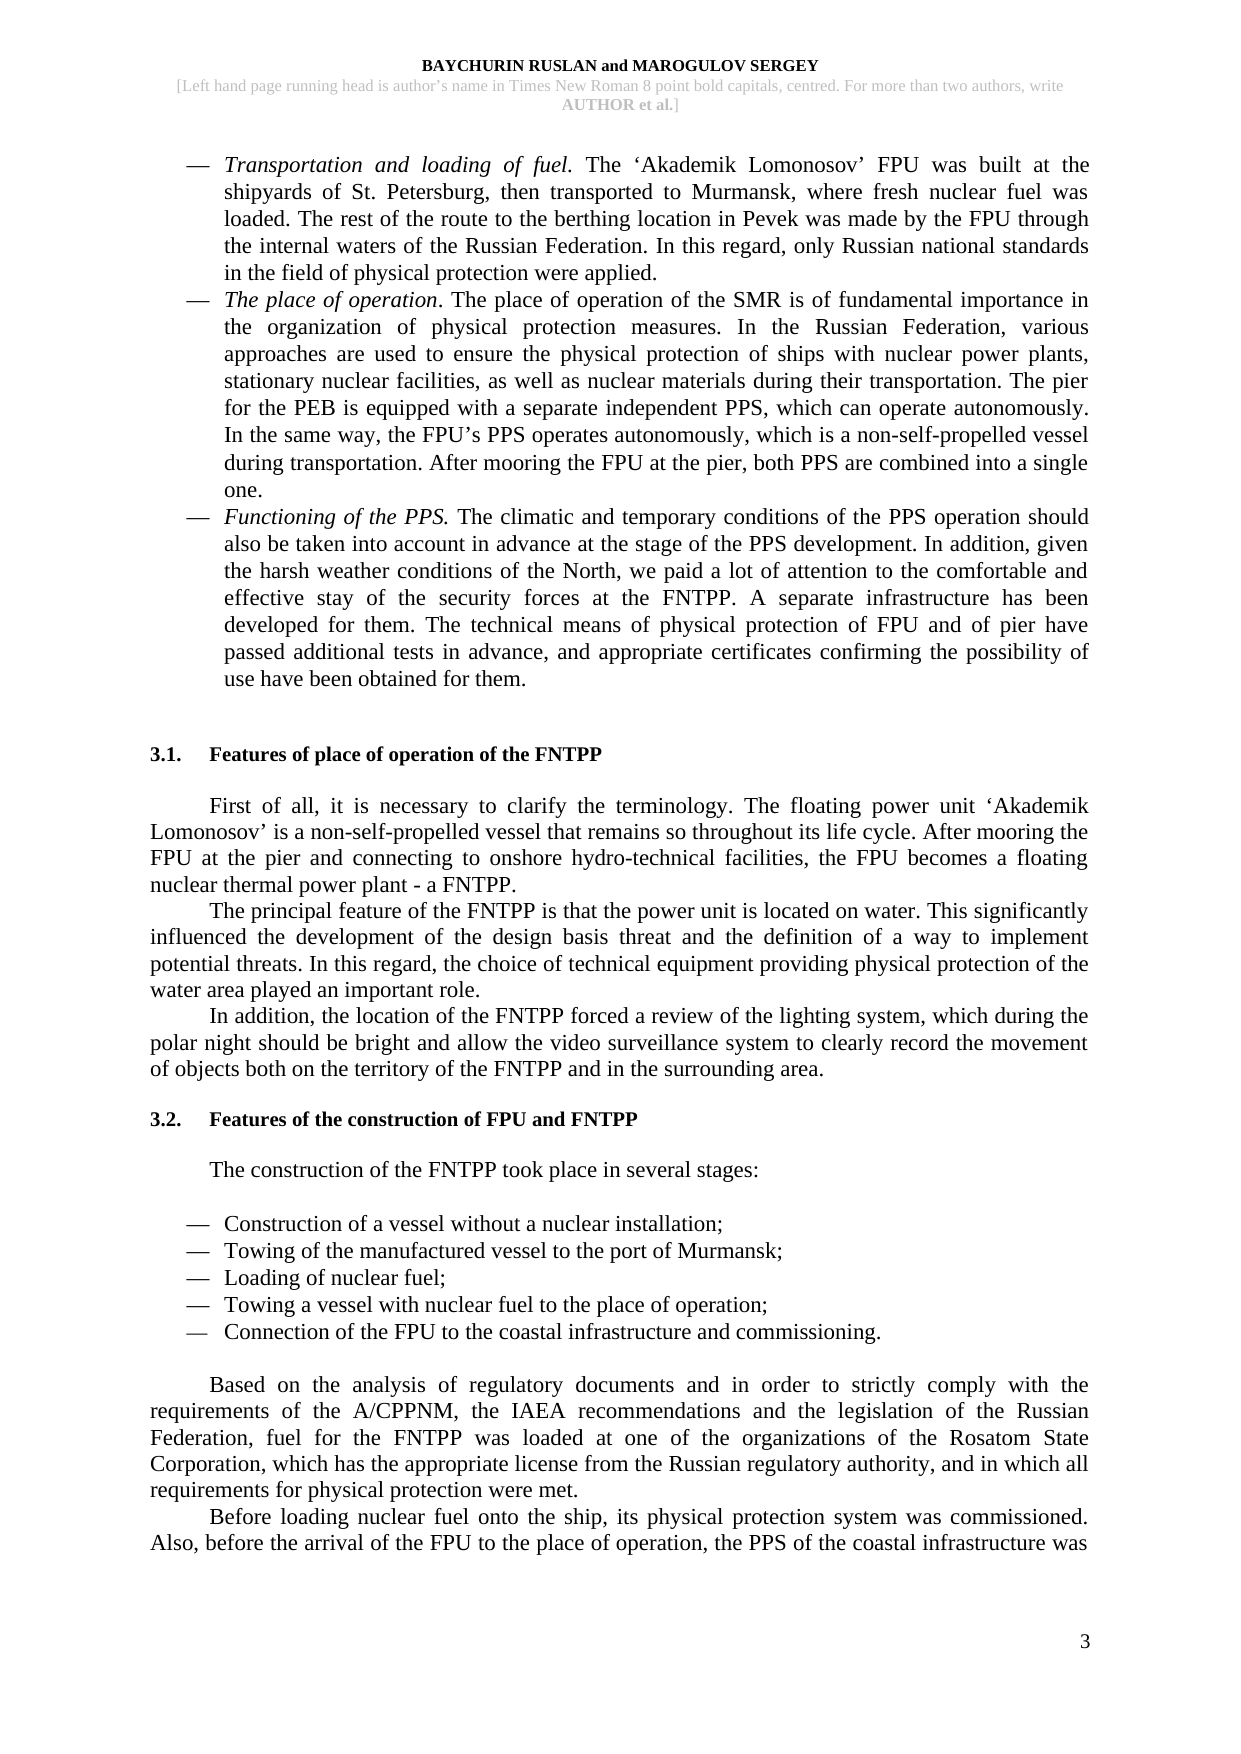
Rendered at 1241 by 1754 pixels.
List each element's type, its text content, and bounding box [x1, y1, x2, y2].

list Connection of the FPU to the coastal infrastructure and commissioning. [186, 1318, 1090, 1345]
text Based on the analysis of regulatory documents and in order to strictly comply with the requirements of the A/CPPNM, the IAEA recommendations and the legislation of the Russian Federation, fuel for the FNTPP was loaded at one of the organizations of the Rosatom State Corporation, which has the appropriate license from the Russian regulatory authority, and in which all requirements for physical protection were met. [150, 1371, 1090, 1503]
list Transportation and loading of fuel. The ‘Akademik Lomonosov’ FPU was built at the shipyards of St. Petersburg, then transported to Murmansk, where fresh nuclear fuel was loaded. The rest of the route to the berthing location in Pevek was made by the FPU through the internal waters of the Russian Federation. In this regard, only Russian national standards in the field of physical protection were applied. [186, 150, 1090, 285]
list Functioning of the PPS. The climatic and temporary conditions of the PPS operation should also be taken into account in advance at the stage of the PPS development. In addition, given the harsh weather conditions of the North, we paid a lot of attention to the comfortable and effective stay of the security forces at the FNTPP. A separate infrastructure has been developed for them. The technical means of physical protection of FPU and of pier have passed additional tests in advance, and appropriate certificates confirming the possibility of use have been obtained for them. [186, 502, 1090, 692]
list Towing a vessel with nuclear fuel to the place of operation; [186, 1291, 1090, 1318]
text The construction of the FNTPP took place in several stages: [150, 1157, 1090, 1183]
subtitle Features of place of operation of the FNTPP [150, 742, 1090, 767]
text The principal feature of the FNTPP is that the power unit is located on water. This significantly influenced the development of the design basis threat and the definition of a way to implement potential threats. In this regard, the choice of technical equipment providing physical protection of the water area played an important role. [150, 897, 1090, 1002]
list Construction of a vessel without a nuclear installation; [186, 1209, 1090, 1236]
text In addition, the location of the FNTPP forced a review of the lighting system, which during the polar night should be bright and allow the video surveillance system to clearly record the movement of objects both on the territory of the FNTPP and in the surrounding area. [150, 1002, 1090, 1082]
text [150, 1503, 1090, 1556]
list Loading of nuclear fuel; [186, 1263, 1090, 1291]
list The place of operation. The place of operation of the SMR is of fundamental importance in the organization of physical protection measures. In the Russian Federation, various approaches are used to ensure the physical protection of ships with nuclear power plants, stationary nuclear facilities, as well as nuclear materials during their transportation. The pier for the PEB is equipped with a separate independent PPS, which can operate autonomously. In the same way, the FPU’s PPS operates autonomously, which is a non-self-propelled vessel during transportation. After mooring the FPU at the pier, both PPS are combined into a single one. [186, 285, 1090, 502]
subtitle Features of the construction of FPU and FNTPP [150, 1107, 1090, 1132]
text First of all, it is necessary to clarify the terminology. The floating power unit ‘Akademik Lomonosov’ is a non-self-propelled vessel that remains so throughout its life cycle. After mooring the FPU at the pier and connecting to onshore hydro-technical facilities, the FPU becomes a floating nuclear thermal power plant - a FNTPP. [150, 792, 1090, 897]
list Towing of the manufactured vessel to the port of Murmansk; [186, 1236, 1090, 1263]
